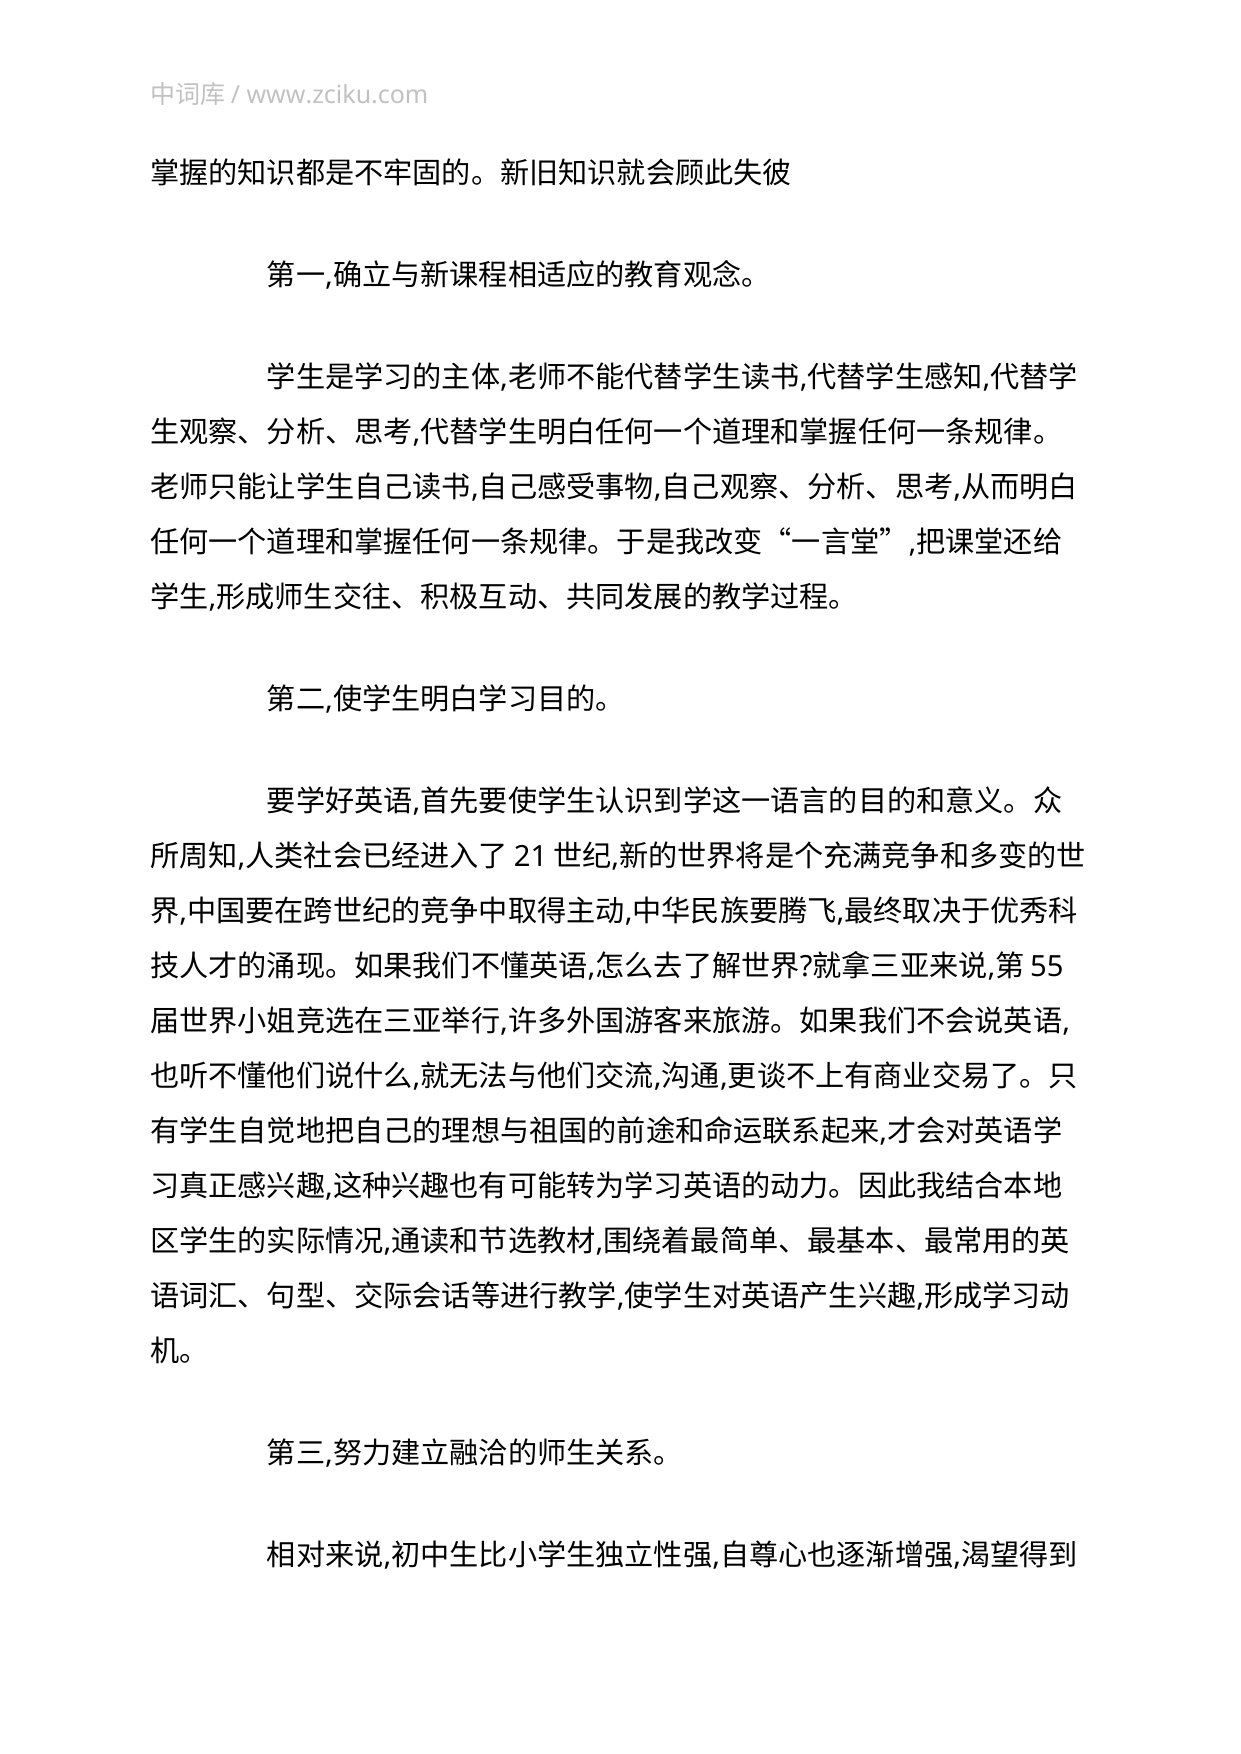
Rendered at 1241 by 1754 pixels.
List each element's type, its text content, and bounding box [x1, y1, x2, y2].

text 学生是学习的主体,老师不能代替学生读书,代替学生感知,代替学生观察、分析、思考,代替学生明白任何一个道理和掌握任何一条规律。老师只能让学生自己读书,自己感受事物,自己观察、分析、思考,从而明白任何一个道理和掌握任何一条规律。于是我改变“一言堂”,把课堂还给学生,形成师生交往、积极互动、共同发展的教学过程。 [150, 354, 1090, 616]
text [150, 1531, 1090, 1574]
text 第一,确立与新课程相适应的教育观念。 [150, 252, 1090, 294]
text 第三,努力建立融洽的师生关系。 [150, 1429, 1090, 1472]
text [150, 150, 1090, 192]
text 要学好英语,首先要使学生认识到学这一语言的目的和意义。众所周知,人类社会已经进入了21世纪,新的世界将是个充满竞争和多变的世界,中国要在跨世纪的竞争中取得主动,中华民族要腾飞,最终取决于优秀科技人才的涌现。如果我们不懂英语,怎么去了解世界?就拿三亚来说,第55届世界小姐竞选在三亚举行,许多外国游客来旅游。如果我们不会说英语,也听不懂他们说什么,就无法与他们交流,沟通,更谈不上有商业交易了。只有学生自觉地把自己的理想与祖国的前途和命运联系起来,才会对英语学习真正感兴趣,这种兴趣也有可能转为学习英语的动力。因此我结合本地区学生的实际情况,通读和节选教材,围绕着最简单、最基本、最常用的英语词汇、句型、交际会话等进行教学,使学生对英语产生兴趣,形成学习动机。 [150, 778, 1090, 1370]
text 第二,使学生明白学习目的。 [150, 676, 1090, 718]
